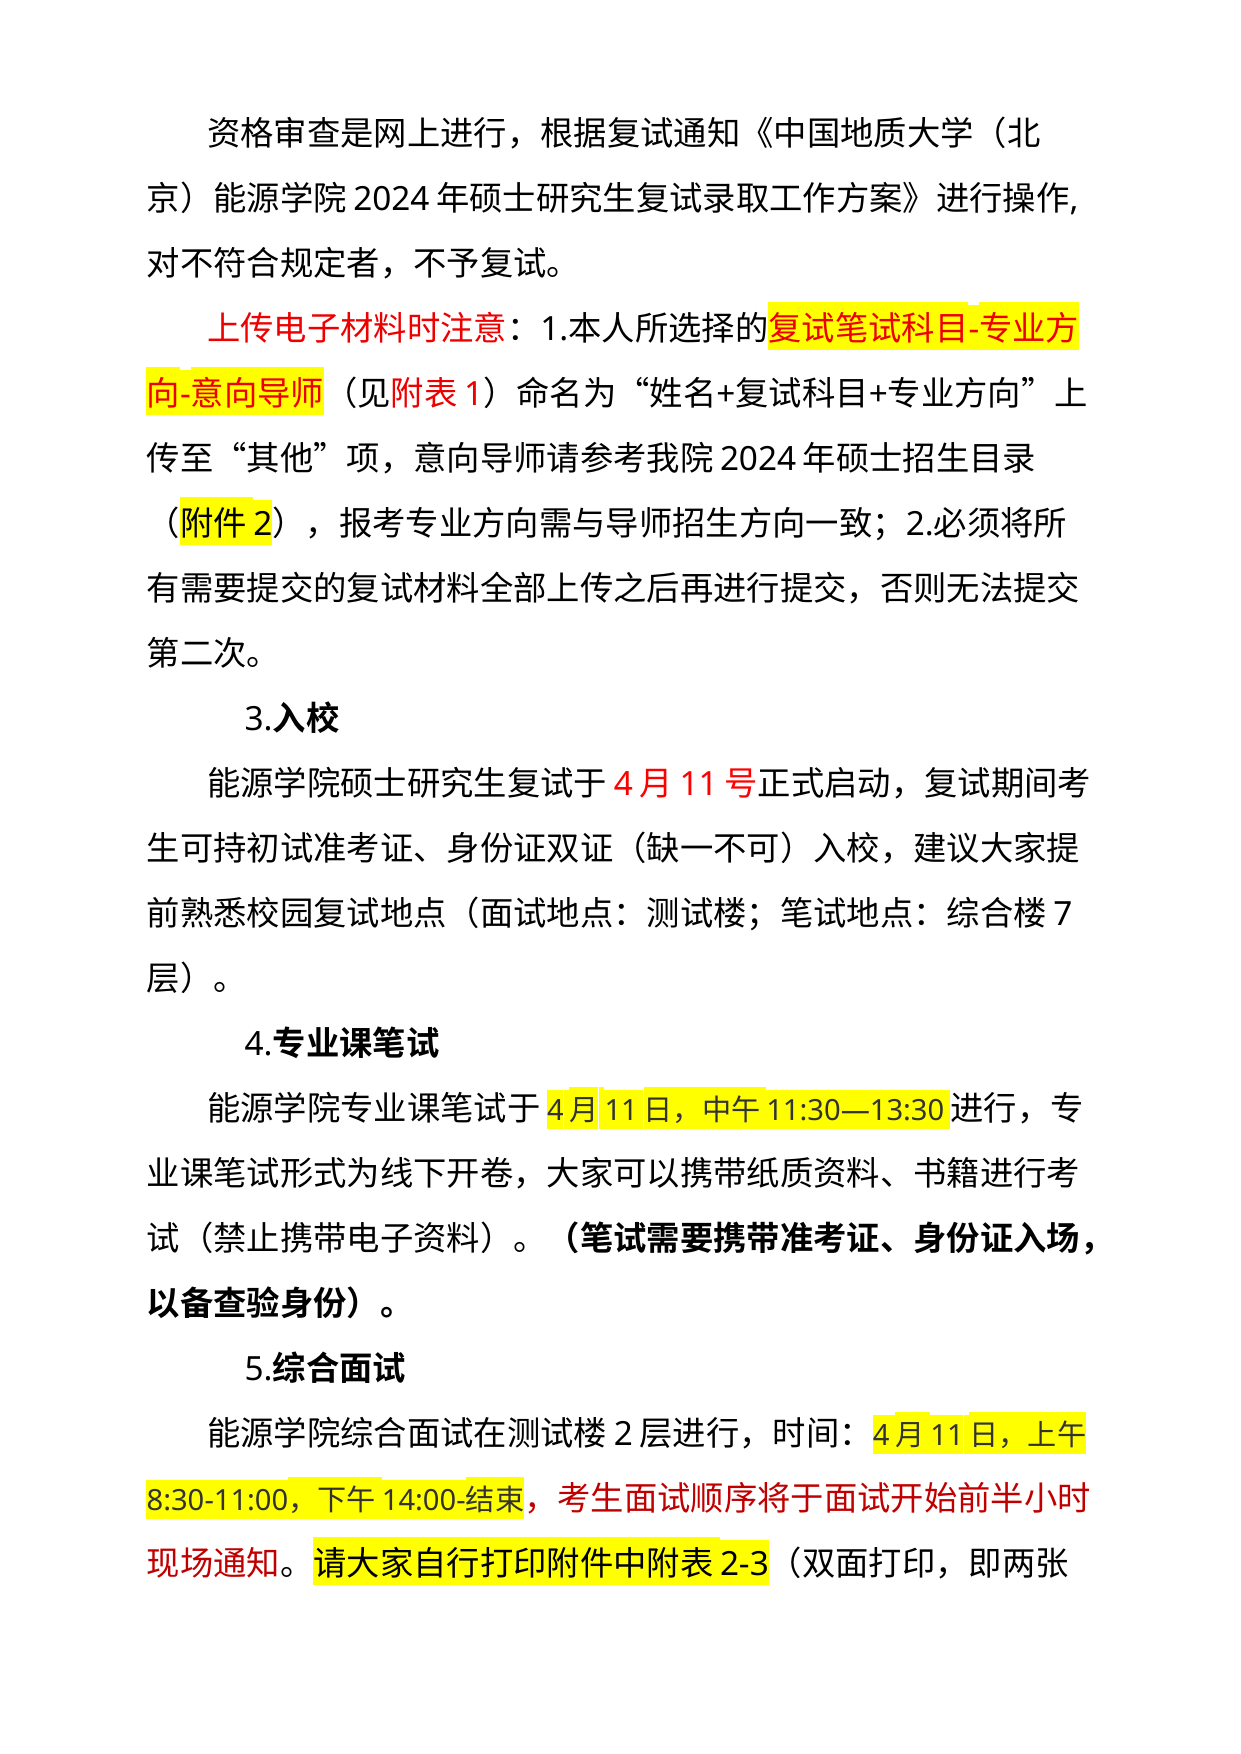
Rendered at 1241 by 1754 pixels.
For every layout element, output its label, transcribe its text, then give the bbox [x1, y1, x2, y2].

text 能源学院专业课笔试于4月11日，中午11:30—13:30进行，专业课笔试形式为线下开卷，大家可以携带纸质资料、书籍进行考试（禁止携带电子资料）。（笔试需要携带准考证、身份证入场，以备查验身份）。 [146, 1074, 1094, 1334]
text 5.综合面试 [184, 1334, 1094, 1399]
text 上传电子材料时注意：1.本人所选择的复试笔试科目-专业方向-意向导师（见附表1）命名为“姓名+复试科目+专业方向”上传至“其他”项，意向导师请参考我院2024年硕士招生目录（附件2），报考专业方向需与导师招生方向一致；2.必须将所有需要提交的复试材料全部上传之后再进行提交，否则无法提交第二次。 [146, 294, 1094, 684]
text 能源学院硕士研究生复试于4月11号正式启动，复试期间考生可持初试准考证、身份证双证（缺一不可）入校，建议大家提前熟悉校园复试地点（面试地点：测试楼；笔试地点：综合楼7层）。 [146, 749, 1094, 1009]
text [146, 1399, 1094, 1594]
text 3.入校 [184, 684, 1094, 749]
text 资格审查是网上进行，根据复试通知《中国地质大学（北京）能源学院2024年硕士研究生复试录取工作方案》进行操作,对不符合规定者，不予复试。 [146, 99, 1094, 294]
text 4.专业课笔试 [184, 1009, 1094, 1074]
